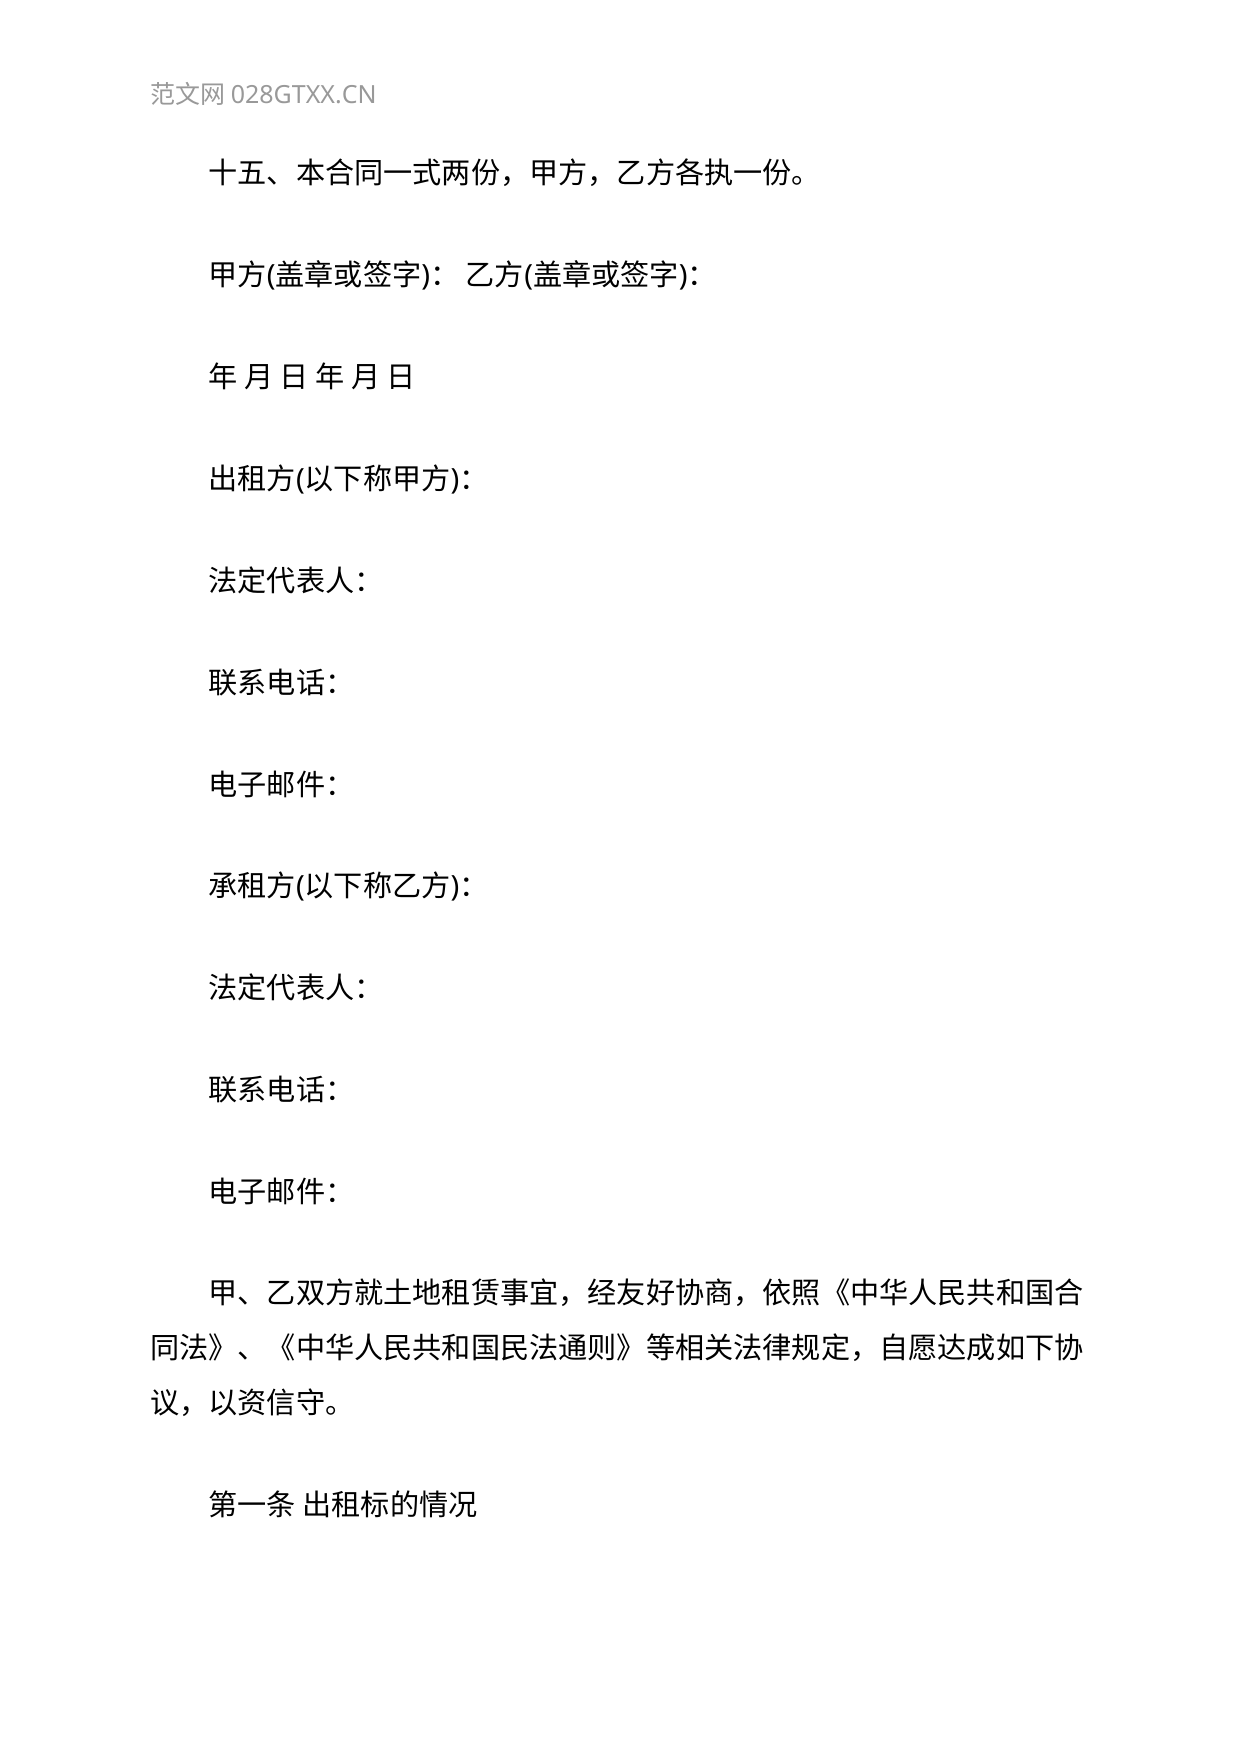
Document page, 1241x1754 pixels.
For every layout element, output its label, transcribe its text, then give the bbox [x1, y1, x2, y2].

text 法定代表人： [150, 557, 1090, 600]
text 十五、本合同一式两份，甲方，乙方各执一份。 [150, 150, 1090, 192]
text 联系电话： [150, 1067, 1090, 1109]
text 承租方(以下称乙方)： [150, 863, 1090, 905]
text 电子邮件： [150, 761, 1090, 803]
text 电子邮件： [150, 1168, 1090, 1211]
text 甲、乙双方就土地租赁事宜，经友好协商，依照《中华人民共和国合同法》、《中华人民共和国民法通则》等相关法律规定，自愿达成如下协议，以资信守。 [150, 1270, 1090, 1422]
text 法定代表人： [150, 965, 1090, 1007]
text 年 月 日 年 月 日 [150, 354, 1090, 396]
text 出租方(以下称甲方)： [150, 456, 1090, 498]
text 甲方(盖章或签字)： 乙方(盖章或签字)： [150, 252, 1090, 294]
text 第一条 出租标的情况 [150, 1482, 1090, 1524]
text 联系电话： [150, 659, 1090, 702]
